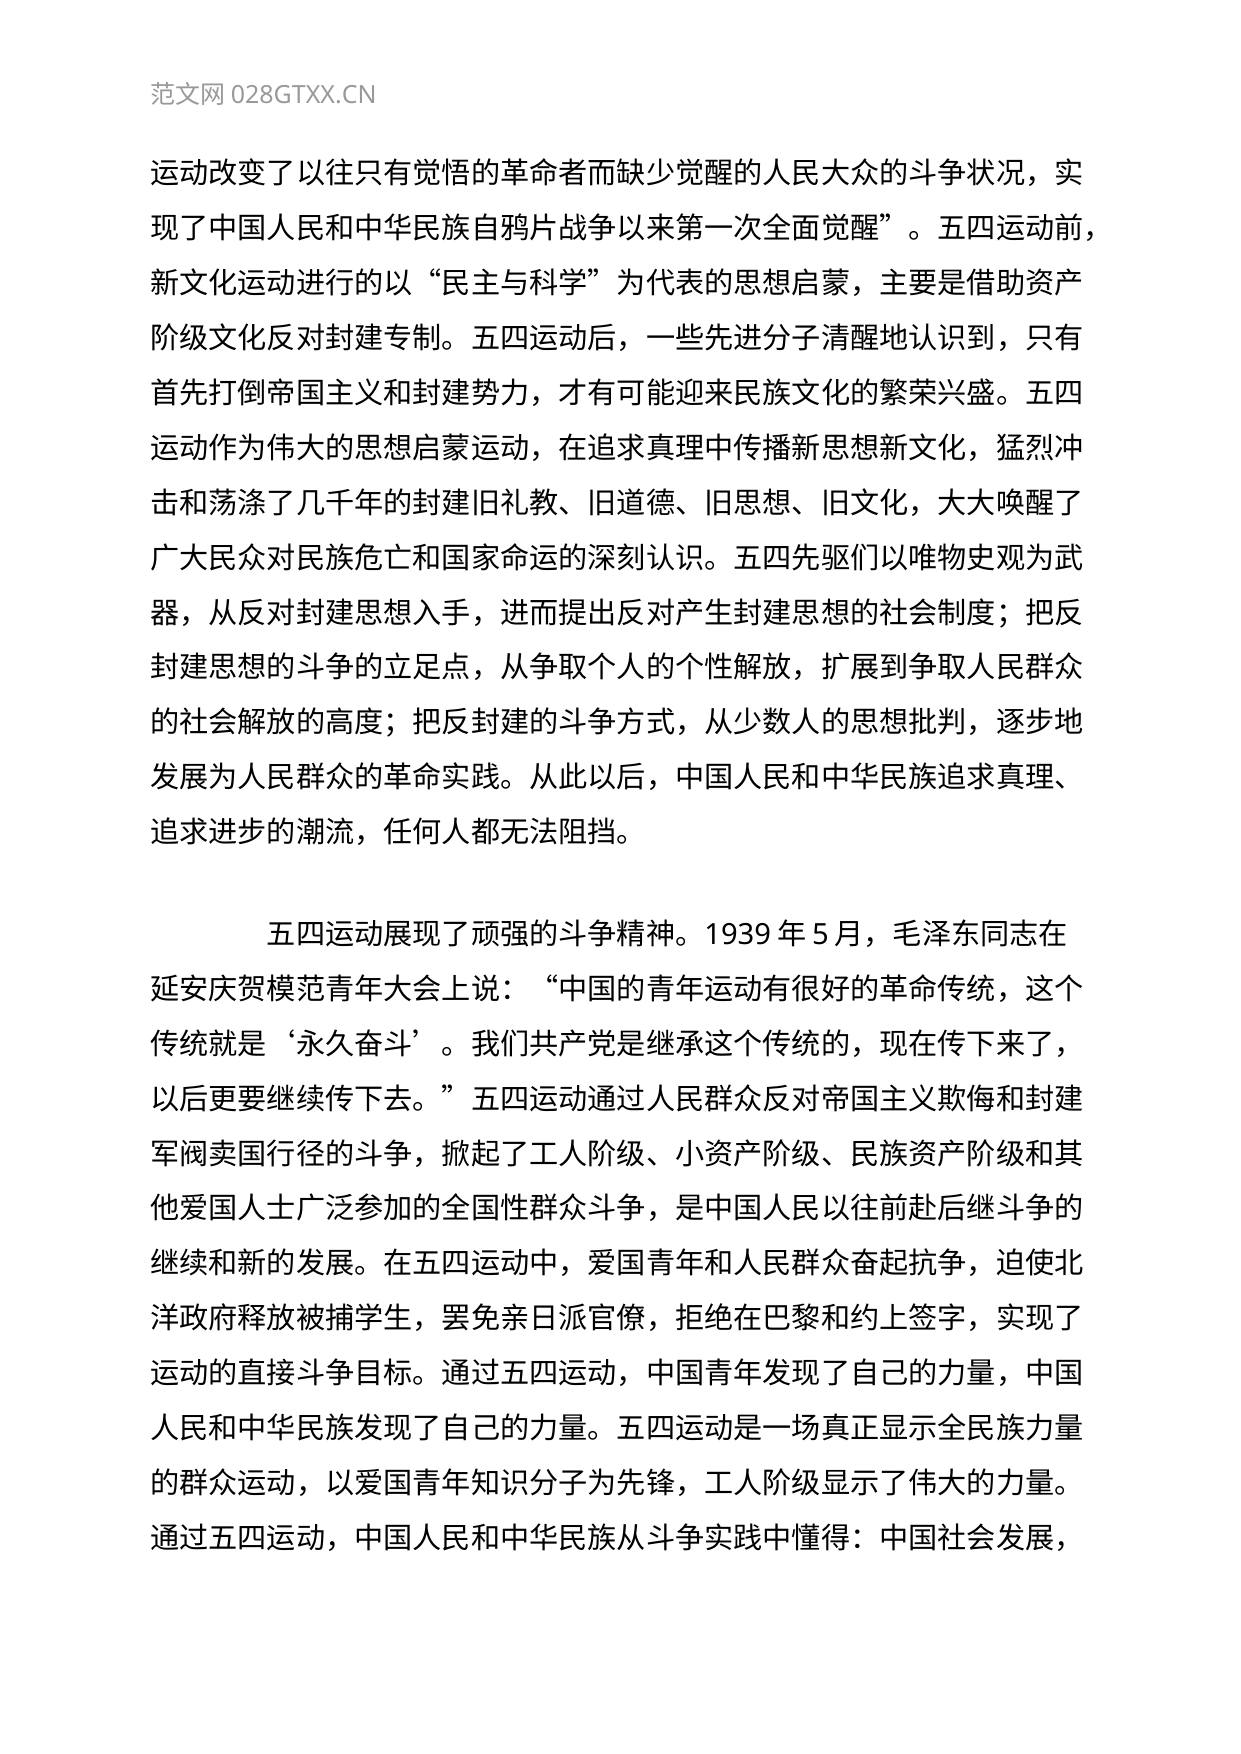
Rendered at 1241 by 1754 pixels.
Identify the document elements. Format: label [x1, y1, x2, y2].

text [150, 150, 1090, 851]
text [150, 911, 1090, 1557]
